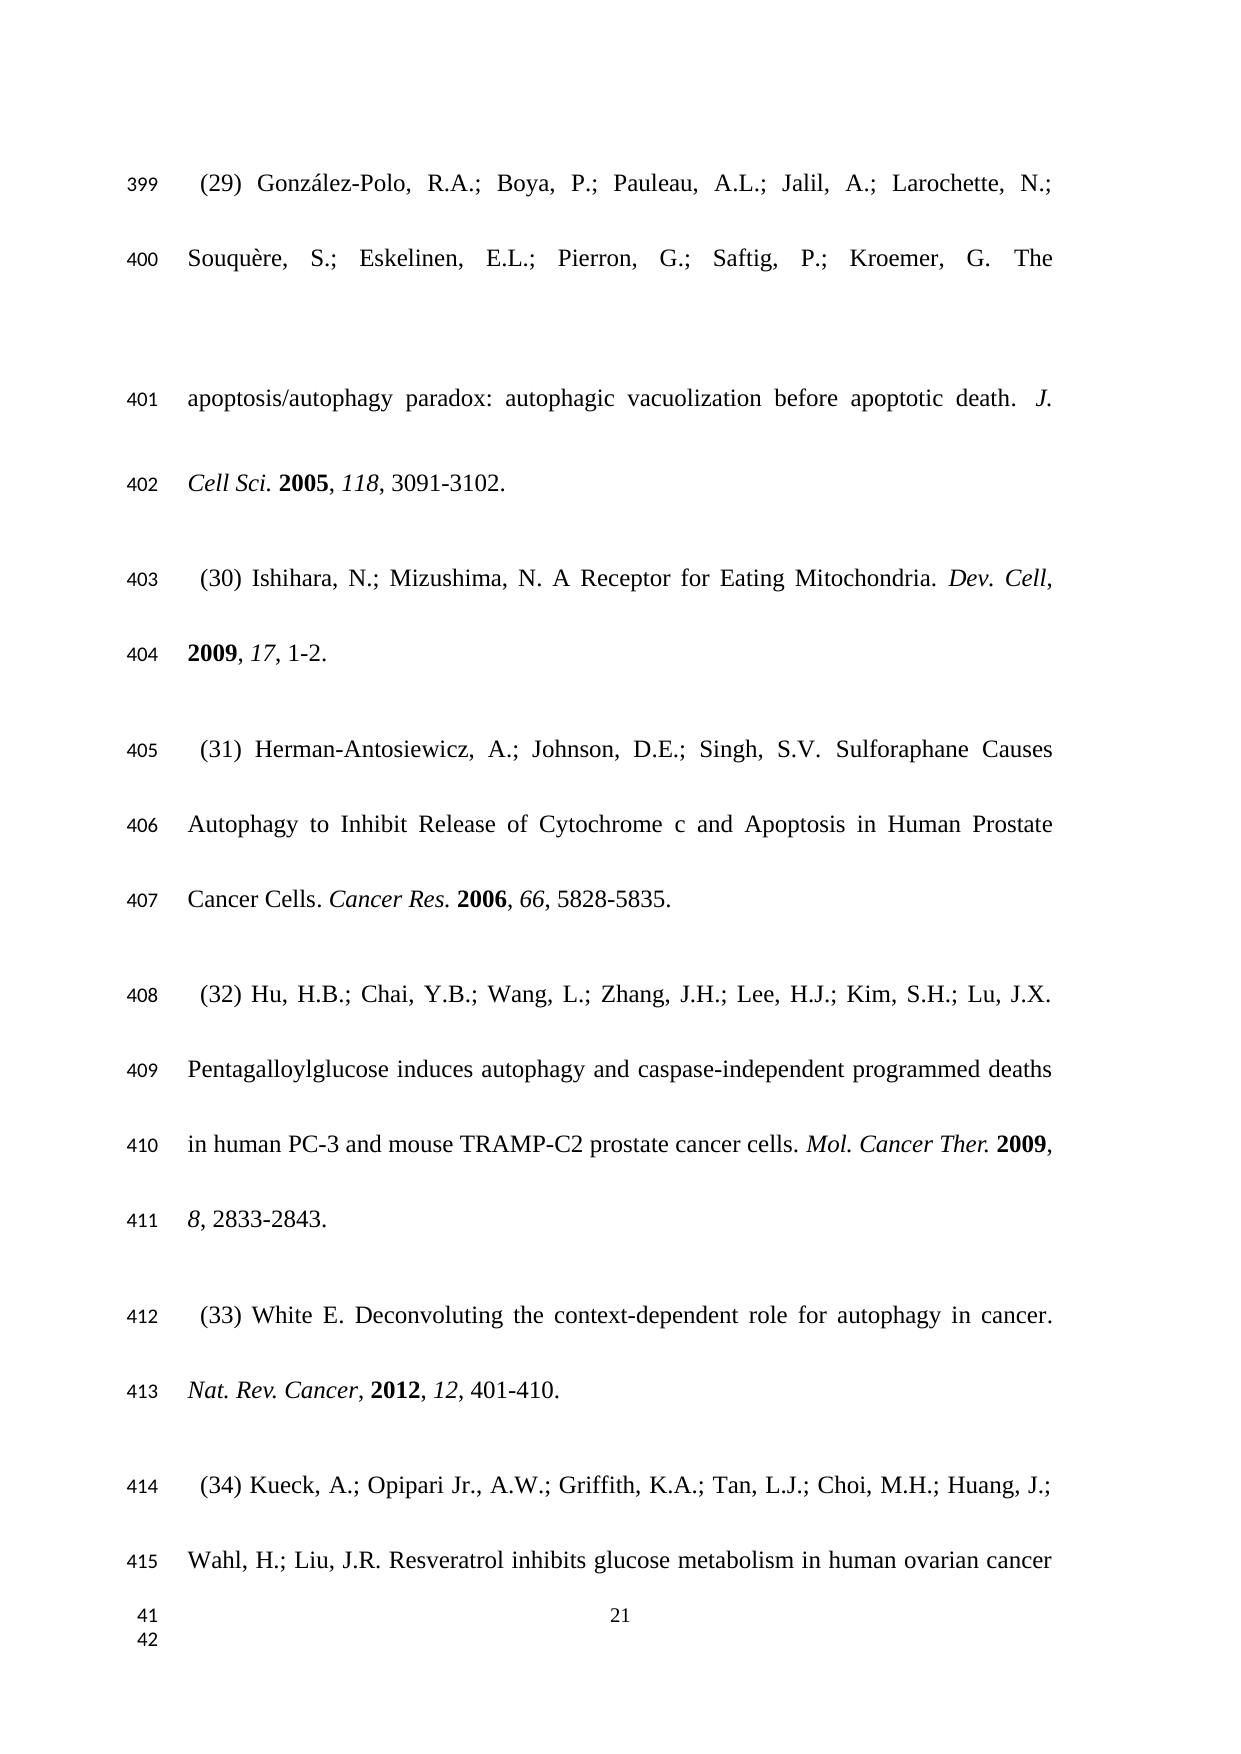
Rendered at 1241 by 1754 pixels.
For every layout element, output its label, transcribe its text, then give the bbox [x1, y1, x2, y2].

list (33) White E. Deconvoluting the context-dependent role for autophagy in cancer. Nat. Rev. Cancer, 2012, 12, 401-410. [187, 1295, 1053, 1408]
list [187, 1466, 1053, 1578]
list (31) Herman-Antosiewicz, A.; Johnson, D.E.; Singh, S.V. Sulforaphane Causes Autophagy to Inhibit Release of Cytochrome c and Apoptosis in Human Prostate Cancer Cells. Cancer Res. 2006, 66, 5828-5835. [187, 729, 1053, 917]
list (30) Ishihara, N.; Mizushima, N. A Receptor for Eating Mitochondria. Dev. Cell, 2009, 17, 1-2. [187, 559, 1053, 672]
list (29) González-Polo, R.A.; Boya, P.; Pauleau, A.L.; Jalil, A.; Larochette, N.; Souquère, S.; Eskelinen, E.L.; Pierron, G.; Saftig, P.; Kroemer, G. The apoptosis/autophagy paradox: autophagic vacuolization before apoptotic death. J. Cell Sci. 2005, 118, 3091-3102. [187, 164, 1053, 501]
list (32) Hu, H.B.; Chai, Y.B.; Wang, L.; Zhang, J.H.; Lee, H.J.; Kim, S.H.; Lu, J.X. Pentagalloylglucose induces autophagy and caspase-independent programmed deaths in human PC-3 and mouse TRAMP-C2 prostate cancer cells. Mol. Cancer Ther. 2009, 8, 2833-2843. [187, 975, 1053, 1237]
